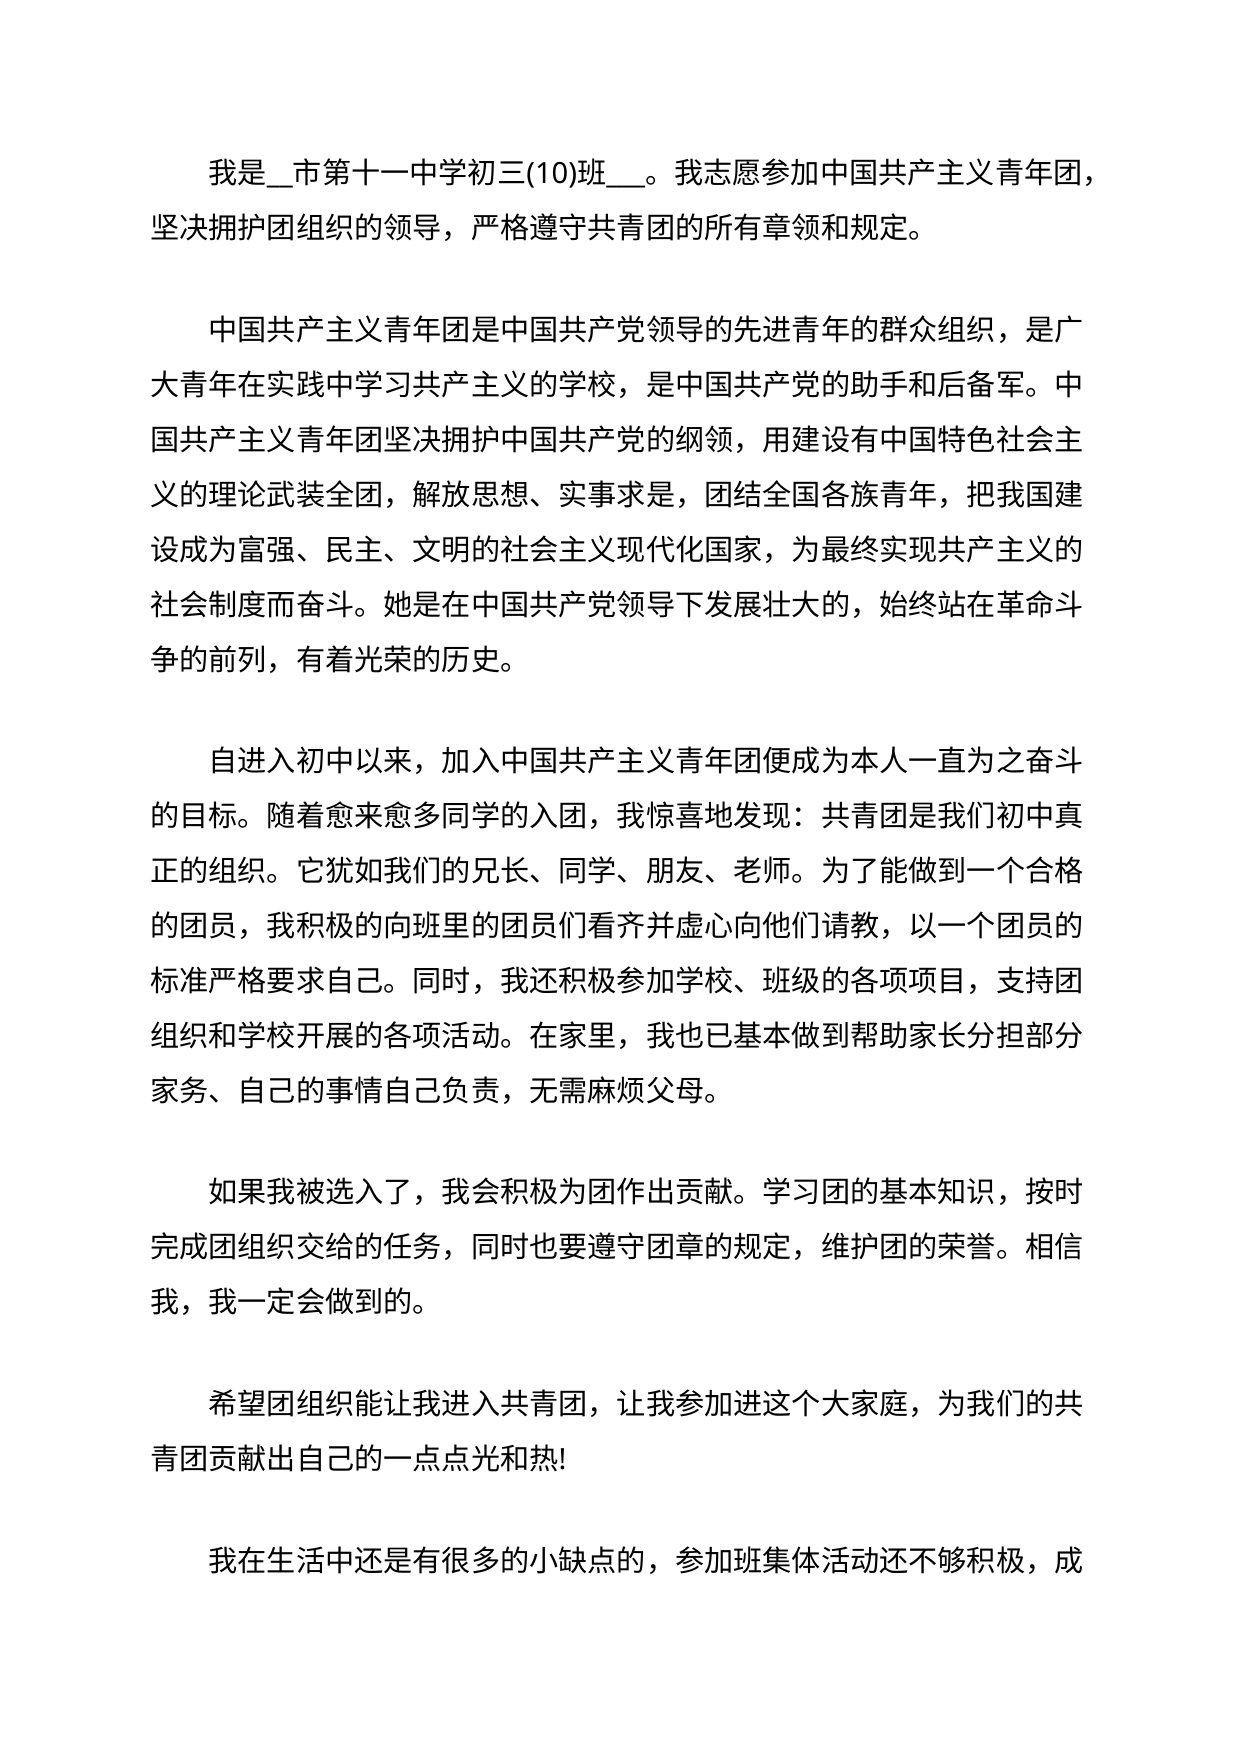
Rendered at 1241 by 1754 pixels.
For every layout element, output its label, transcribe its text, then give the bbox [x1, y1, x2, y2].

text 自进入初中以来，加入中国共产主义青年团便成为本人一直为之奋斗的目标。随着愈来愈多同学的入团，我惊喜地发现：共青团是我们初中真正的组织。它犹如我们的兄长、同学、朋友、老师。为了能做到一个合格的团员，我积极的向班里的团员们看齐并虚心向他们请教，以一个团员的标准严格要求自己。同时，我还积极参加学校、班级的各项项目，支持团组织和学校开展的各项活动。在家里，我也已基本做到帮助家长分担部分家务、自己的事情自己负责，无需麻烦父母。 [150, 738, 1090, 1109]
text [150, 1537, 1090, 1580]
text 如果我被选入了，我会积极为团作出贡献。学习团的基本知识，按时完成团组织交给的任务，同时也要遵守团章的规定，维护团的荣誉。相信我，我一定会做到的。 [150, 1169, 1090, 1321]
text 中国共产主义青年团是中国共产党领导的先进青年的群众组织，是广大青年在实践中学习共产主义的学校，是中国共产党的助手和后备军。中国共产主义青年团坚决拥护中国共产党的纲领，用建设有中国特色社会主义的理论武装全团，解放思想、实事求是，团结全国各族青年，把我国建设成为富强、民主、文明的社会主义现代化国家，为最终实现共产主义的社会制度而奋斗。她是在中国共产党领导下发展壮大的，始终站在革命斗争的前列，有着光荣的历史。 [150, 307, 1090, 678]
text 希望团组织能让我进入共青团，让我参加进这个大家庭，为我们的共青团贡献出自己的一点点光和热! [150, 1381, 1090, 1478]
text 我是__市第十一中学初三(10)班___。我志愿参加中国共产主义青年团，坚决拥护团组织的领导，严格遵守共青团的所有章领和规定。 [150, 150, 1090, 247]
